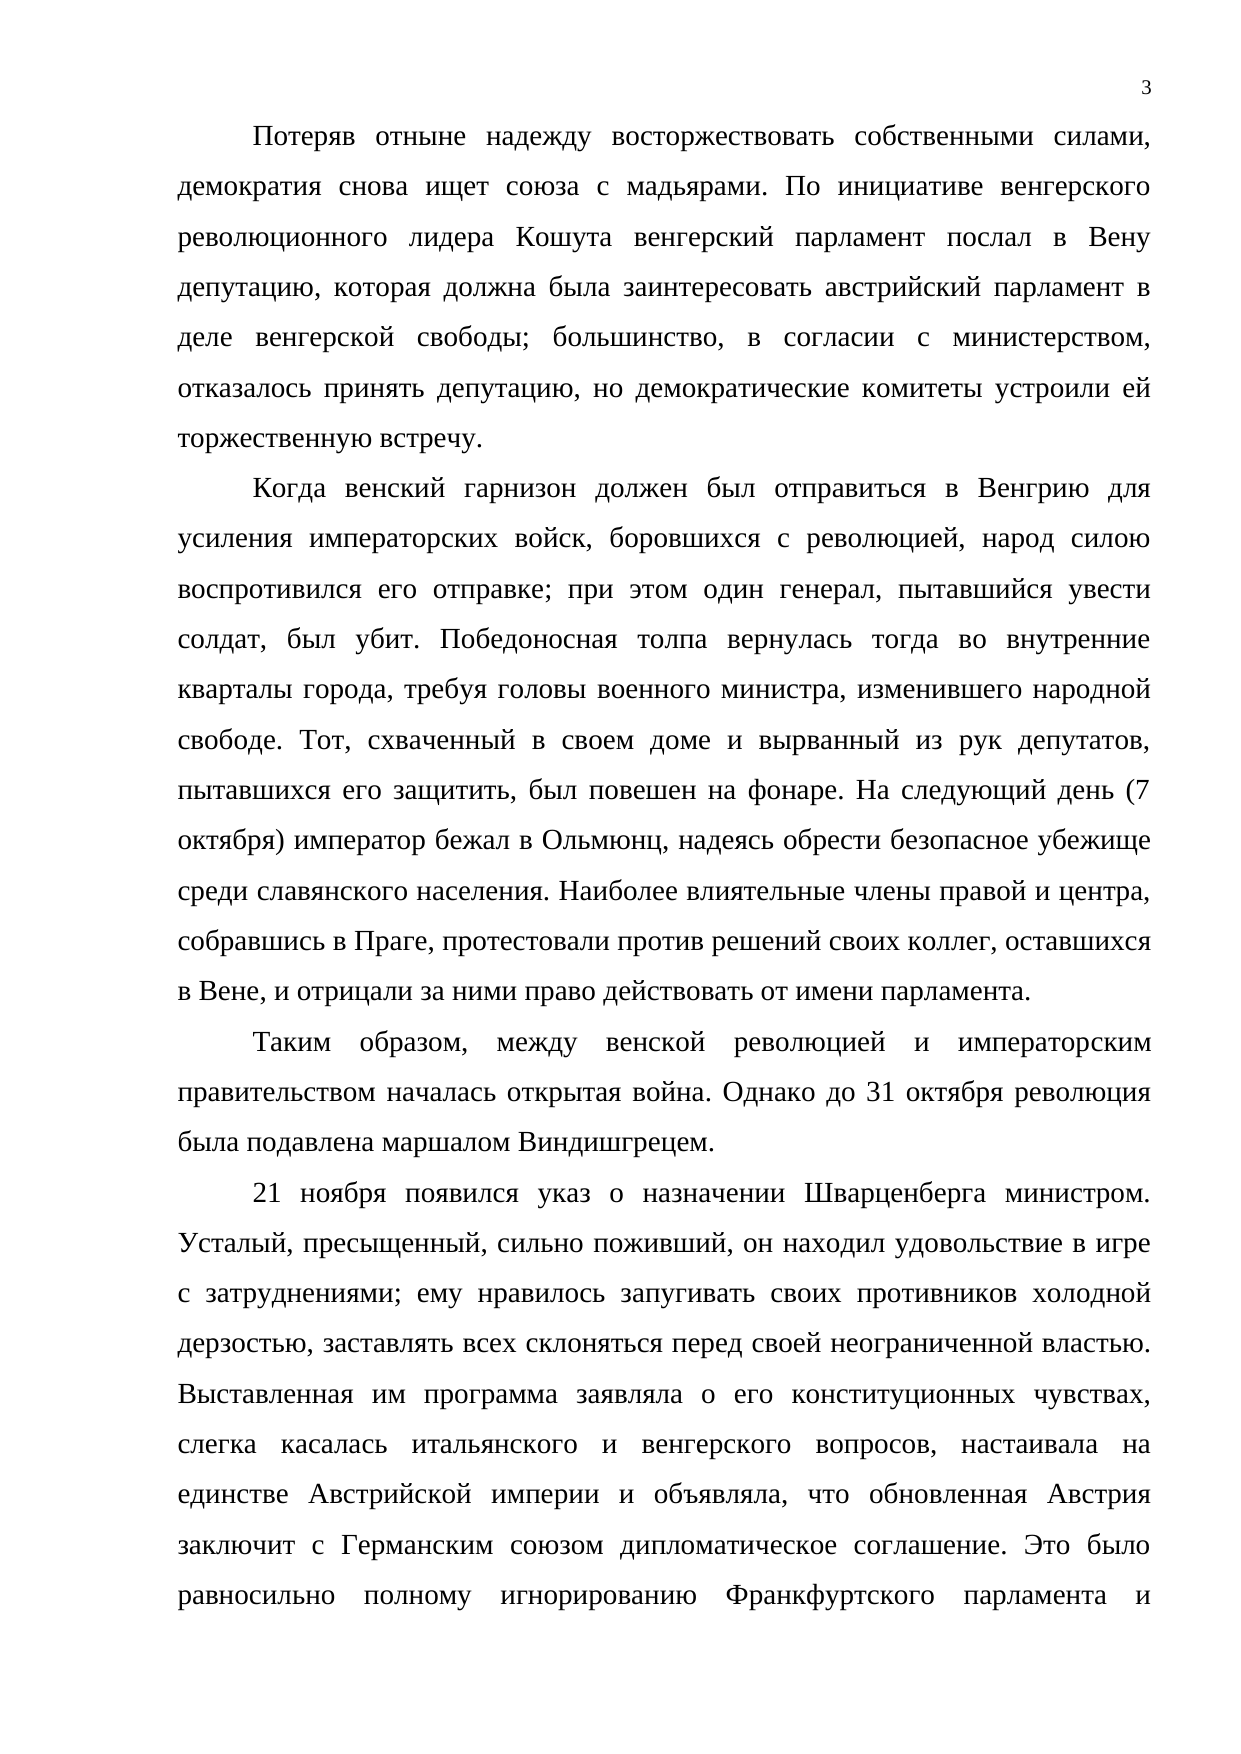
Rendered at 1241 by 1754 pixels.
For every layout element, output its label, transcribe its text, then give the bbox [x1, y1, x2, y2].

text Потеряв отныне надежду восторжествовать собственными силами, демократия снова ищет союза с мадьярами. По инициативе венгерского революционного лидера Кошута венгерский парламент послал в Вену депутацию, которая должна была заинтересовать австрийский парламент в деле венгерской свободы; большинство, в согласии с министерством, отказалось принять депутацию, но демократические комитеты устроили ей торжественную встречу. [177, 118, 1152, 453]
text Таким образом, между венской революцией и императорским правительством началась открытая война. Однако до 31 октября революция была подавлена маршалом Виндишгрецем. [177, 1024, 1152, 1158]
text Когда венский гарнизон должен был отправиться в Венгрию для усиления императорских войск, боровшихся с революцией, народ силою воспротивился его отправке; при этом один генерал, пытавшийся увести солдат, был убит. Победоносная толпа вернулась тогда во внутренние кварталы города, требуя головы военного министра, изменившего народной свободе. Тот, схваченный в своем доме и вырванный из рук депутатов, пытавшихся его защитить, был повешен на фонаре. На следующий день (7 октября) император бежал в Ольмюнц, надеясь обрести безопасное убежище среди славянского населения. Наиболее влиятельные члены правой и центра, собравшись в Праге, протестовали против решений своих коллег, оставшихся в Вене, и отрицали за ними право действовать от имени парламента. [177, 470, 1152, 1007]
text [177, 1175, 1152, 1611]
